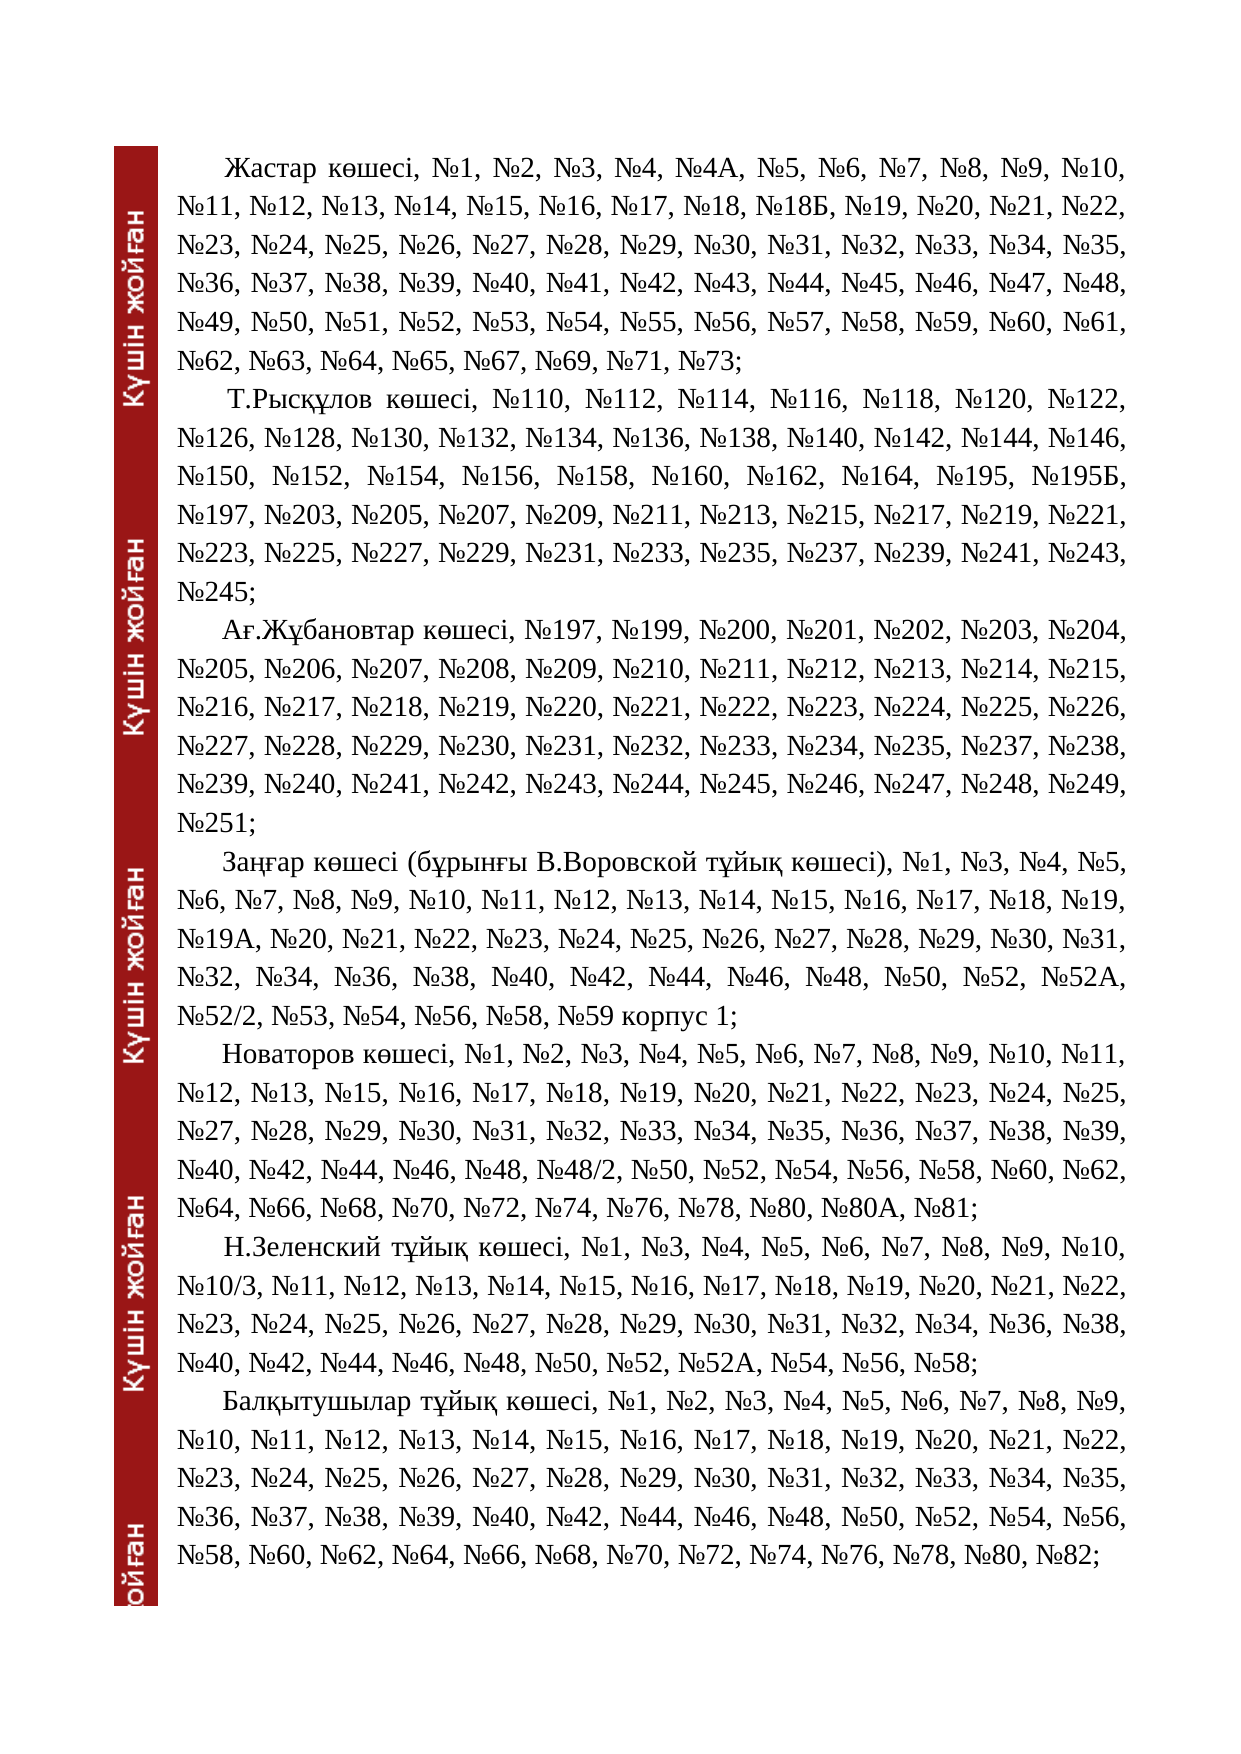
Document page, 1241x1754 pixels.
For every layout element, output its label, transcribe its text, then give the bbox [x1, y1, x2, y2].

text Балқытушылар тұйық көшесі, №1, №2, №3, №4, №5, №6, №7, №8, №9, №10, №11, №12, №13, №14, №15, №16, №17, №18, №19, №20, №21, №22, №23, №24, №25, №26, №27, №28, №29, №30, №31, №32, №33, №34, №35, №36, №37, №38, №39, №40, №42, №44, №46, №48, №50, №52, №54, №56, №58, №60, №62, №64, №66, №68, №70, №72, №74, №76, №78, №80, №82; [112, 1383, 1128, 1571]
picture [114, 146, 158, 150]
text Новаторов көшесі, №1, №2, №3, №4, №5, №6, №7, №8, №9, №10, №11, №12, №13, №15, №16, №17, №18, №19, №20, №21, №22, №23, №24, №25, №27, №28, №29, №30, №31, №32, №33, №34, №35, №36, №37, №38, №39, №40, №42, №44, №46, №48, №48/2, №50, №52, №54, №56, №58, №60, №62, №64, №66, №68, №70, №72, №74, №76, №78, №80, №80А, №81; [112, 1036, 1128, 1224]
picture [114, 1224, 158, 1229]
picture [114, 376, 158, 381]
picture [114, 1378, 158, 1383]
text Т.Рысқұлов көшесі, №110, №112, №114, №116, №118, №120, №122, №126, №128, №130, №132, №134, №136, №138, №140, №142, №144, №146, №150, №152, №154, №156, №158, №160, №162, №164, №195, №195Б, №197, №203, №205, №207, №209, №211, №213, №215, №217, №219, №221, №223, №225, №227, №229, №231, №233, №235, №237, №239, №241, №243, №245; [112, 381, 1128, 607]
picture [114, 1031, 158, 1036]
text Жастар көшесі, №1, №2, №3, №4, №4А, №5, №6, №7, №8, №9, №10, №11, №12, №13, №14, №15, №16, №17, №18, №18Б, №19, №20, №21, №22, №23, №24, №25, №26, №27, №28, №29, №30, №31, №32, №33, №34, №35, №36, №37, №38, №39, №40, №41, №42, №43, №44, №45, №46, №47, №48, №49, №50, №51, №52, №53, №54, №55, №56, №57, №58, №59, №60, №61, №62, №63, №64, №65, №67, №69, №71, №73; [112, 150, 1128, 376]
picture [114, 839, 158, 844]
text Ағ.Жұбановтар көшесі, №197, №199, №200, №201, №202, №203, №204, №205, №206, №207, №208, №209, №210, №211, №212, №213, №214, №215, №216, №217, №218, №219, №220, №221, №222, №223, №224, №225, №226, №227, №228, №229, №230, №231, №232, №233, №234, №235, №237, №238, №239, №240, №241, №242, №243, №244, №245, №246, №247, №248, №249, №251; [112, 612, 1128, 839]
picture [114, 1571, 158, 1606]
text Н.Зеленский тұйық көшесі, №1, №3, №4, №5, №6, №7, №8, №9, №10, №10/3, №11, №12, №13, №14, №15, №16, №17, №18, №19, №20, №21, №22, №23, №24, №25, №26, №27, №28, №29, №30, №31, №32, №34, №36, №38, №40, №42, №44, №46, №48, №50, №52, №52А, №54, №56, №58; [112, 1229, 1128, 1378]
picture [114, 607, 158, 612]
text Заңғар көшесі (бұрынғы В.Воровской тұйық көшесі), №1, №3, №4, №5, №6, №7, №8, №9, №10, №11, №12, №13, №14, №15, №16, №17, №18, №19, №19А, №20, №21, №22, №23, №24, №25, №26, №27, №28, №29, №30, №31, №32, №34, №36, №38, №40, №42, №44, №46, №48, №50, №52, №52А, №52/2, №53, №54, №56, №58, №59 корпус 1; [112, 844, 1128, 1031]
